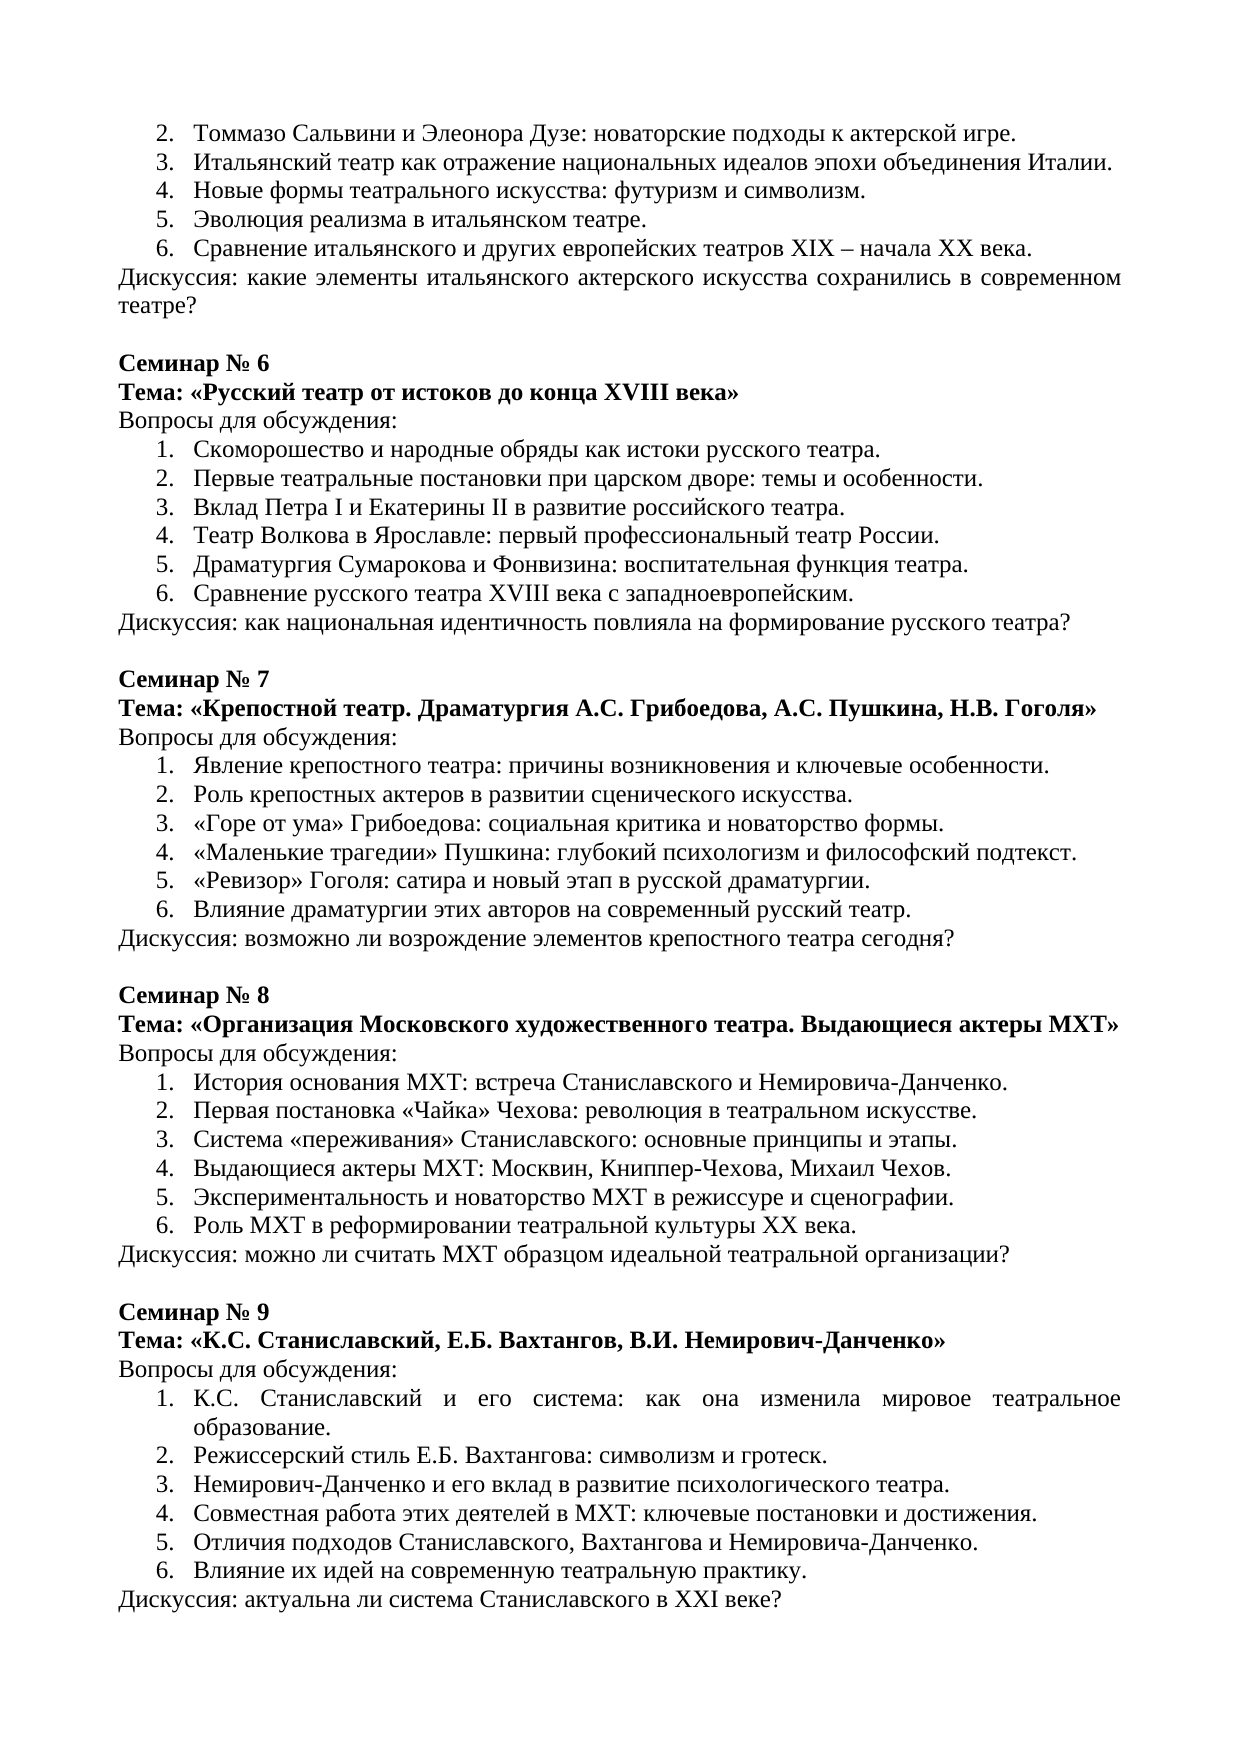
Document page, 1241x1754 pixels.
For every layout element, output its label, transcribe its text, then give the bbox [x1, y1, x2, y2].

text Семинар № 7 [118, 664, 1122, 693]
list Выдающиеся актеры МХТ: Москвин, Книппер-Чехова, Михаил Чехов. [156, 1153, 1122, 1182]
list «Горе от ума» Грибоедова: социальная критика и новаторство формы. [156, 808, 1122, 837]
list Экспериментальность и новаторство МХТ в режиссуре и сценографии. [156, 1182, 1122, 1211]
text Дискуссия: возможно ли возрождение элементов крепостного театра сегодня? [118, 923, 1122, 952]
list История основания МХТ: встреча Станиславского и Немировича-Данченко. [156, 1067, 1122, 1096]
text Семинар № 9 [118, 1297, 1122, 1326]
list «Ревизор» Гоголя: сатира и новый этап в русской драматургии. [156, 866, 1122, 894]
text Тема: «К.С. Станиславский, Е.Б. Вахтангов, В.И. Немирович-Данченко» [118, 1326, 1122, 1354]
list Вклад Петра I и Екатерины II в развитие российского театра. [156, 492, 1122, 521]
list Режиссерский стиль Е.Б. Вахтангова: символизм и гротеск. [156, 1441, 1122, 1469]
text Вопросы для обсуждения: [118, 722, 1122, 751]
list Совместная работа этих деятелей в МХТ: ключевые постановки и достижения. [156, 1498, 1122, 1527]
text Тема: «Русский театр от истоков до конца XVIII века» [118, 377, 1122, 406]
text Тема: «Крепостной театр. Драматургия А.С. Грибоедова, А.С. Пушкина, Н.В. Гоголя» [118, 693, 1122, 722]
list Влияние их идей на современную театральную практику. [156, 1556, 1122, 1584]
text Дискуссия: какие элементы итальянского актерского искусства сохранились в современном театре? [118, 262, 1122, 319]
list Скоморошество и народные обряды как истоки русского театра. [156, 434, 1122, 463]
list Эволюция реализма в итальянском театре. [156, 204, 1122, 233]
list Первая постановка «Чайка» Чехова: революция в театральном искусстве. [156, 1096, 1122, 1124]
list Итальянский театр как отражение национальных идеалов эпохи объединения Италии. [156, 147, 1122, 176]
list Явление крепостного театра: причины возникновения и ключевые особенности. [156, 751, 1122, 779]
text Дискуссия: как национальная идентичность повлияла на формирование русского театра? [118, 607, 1122, 636]
list Театр Волкова в Ярославле: первый профессиональный театр России. [156, 521, 1122, 549]
list Томмазо Сальвини и Элеонора Дузе: новаторские подходы к актерской игре. [156, 118, 1122, 147]
list Первые театральные постановки при царском дворе: темы и особенности. [156, 463, 1122, 492]
list Драматургия Сумарокова и Фонвизина: воспитательная функция театра. [156, 549, 1122, 578]
text Вопросы для обсуждения: [118, 1038, 1122, 1067]
list Сравнение русского театра XVIII века с западноевропейским. [156, 578, 1122, 607]
text Дискуссия: можно ли считать МХТ образцом идеальной театральной организации? [118, 1239, 1122, 1268]
list Отличия подходов Станиславского, Вахтангова и Немировича-Данченко. [156, 1527, 1122, 1556]
text Вопросы для обсуждения: [118, 406, 1122, 434]
list Новые формы театрального искусства: футуризм и символизм. [156, 176, 1122, 204]
list Сравнение итальянского и других европейских театров XIX – начала XX века. [156, 233, 1122, 262]
text Семинар № 8 [118, 981, 1122, 1009]
list Роль МХТ в реформировании театральной культуры XX века. [156, 1211, 1122, 1239]
list Система «переживания» Станиславского: основные принципы и этапы. [156, 1124, 1122, 1153]
list Роль крепостных актеров в развитии сценического искусства. [156, 779, 1122, 808]
list «Маленькие трагедии» Пушкина: глубокий психологизм и философский подтекст. [156, 837, 1122, 866]
text Тема: «Организация Московского художественного театра. Выдающиеся актеры МХТ» [118, 1009, 1122, 1038]
list Немирович-Данченко и его вклад в развитие психологического театра. [156, 1469, 1122, 1498]
list К.С. Станиславский и его система: как она изменила мировое театральное образование. [156, 1383, 1122, 1441]
text Семинар № 6 [118, 348, 1122, 377]
text Дискуссия: актуальна ли система Станиславского в XXI веке? [118, 1584, 1122, 1613]
list Влияние драматургии этих авторов на современный русский театр. [156, 894, 1122, 923]
text Вопросы для обсуждения: [118, 1354, 1122, 1383]
